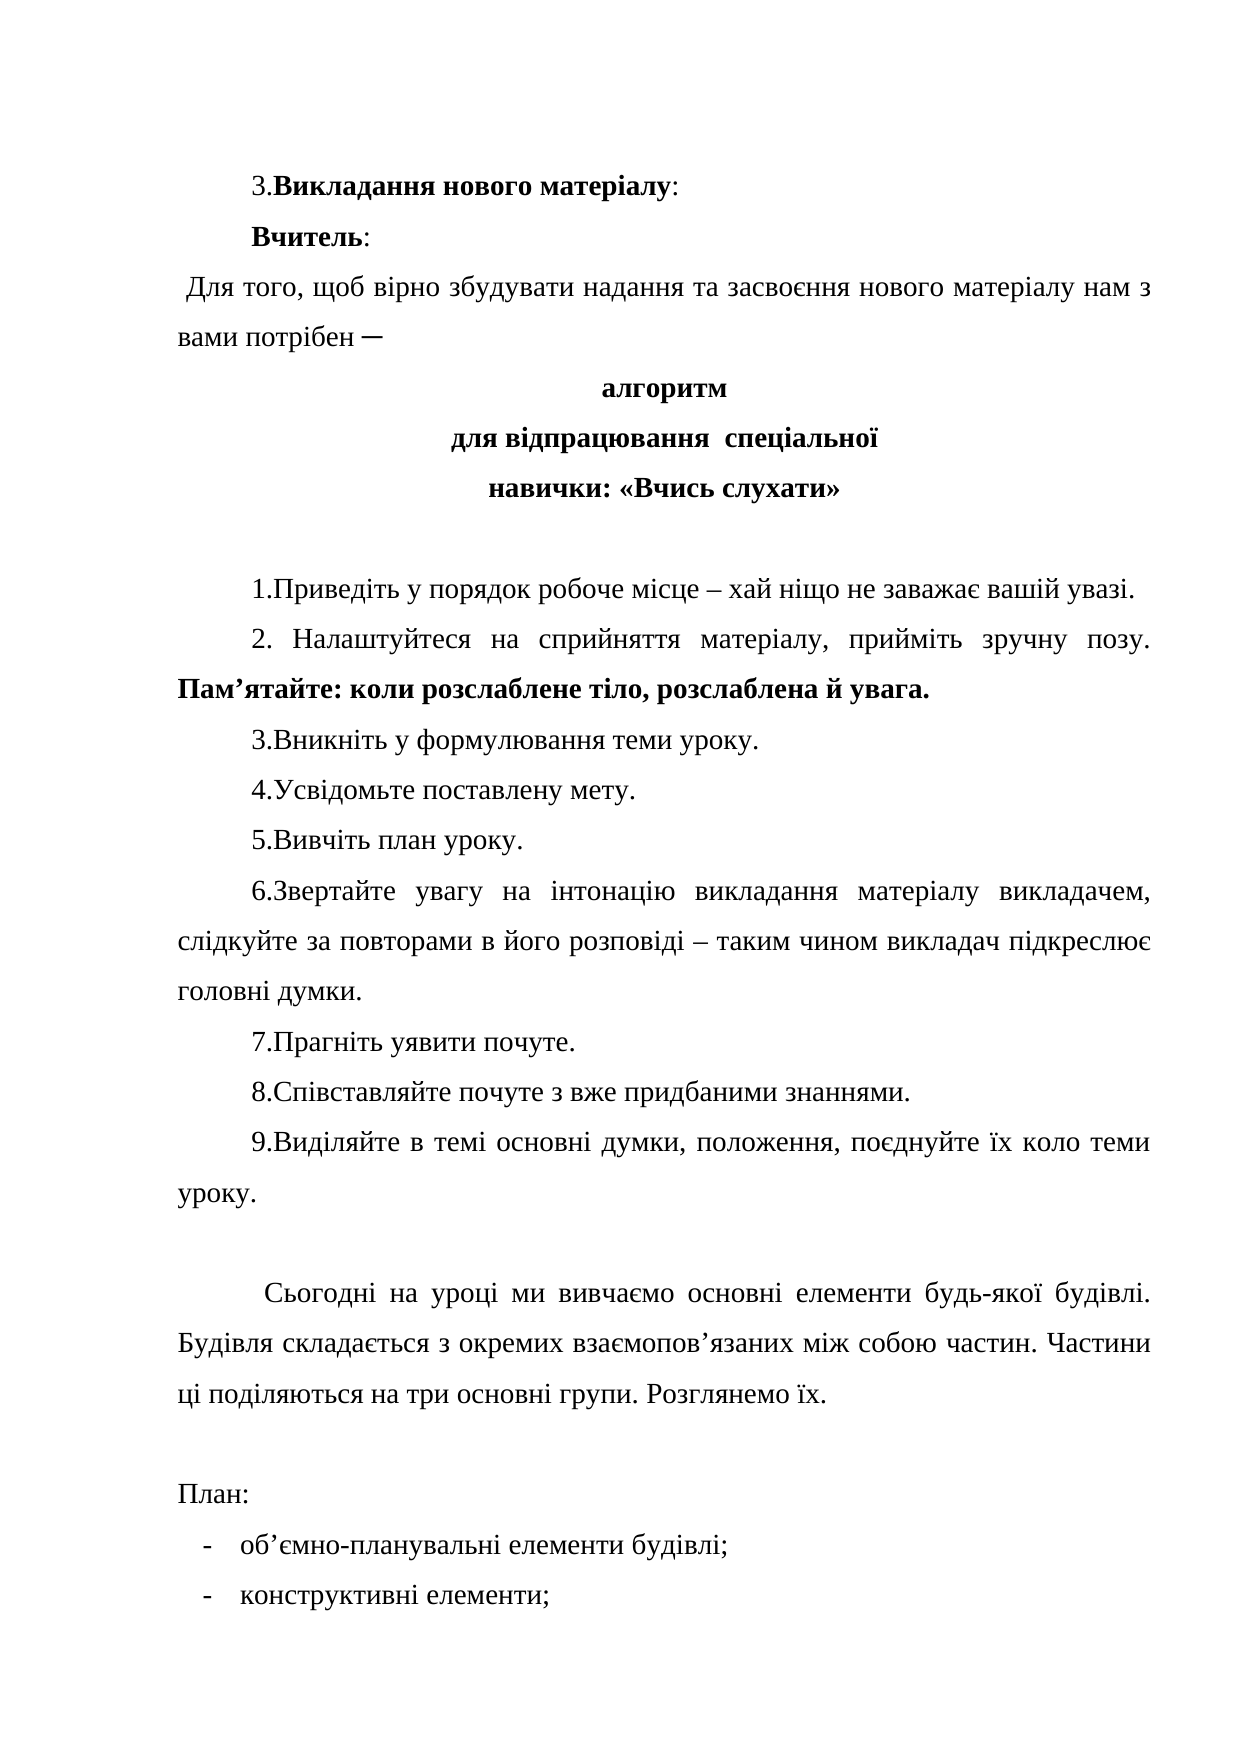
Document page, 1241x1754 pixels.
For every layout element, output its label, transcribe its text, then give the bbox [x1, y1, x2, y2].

text 3.Вникніть у формулювання теми уроку. [177, 722, 1152, 755]
text Вчитель: [177, 219, 1152, 252]
text Для того, щоб вірно збудувати надання та засвоєння нового матеріалу нам з вами потрібен ─ [177, 269, 1152, 353]
text навички: «Вчись слухати» [177, 470, 1152, 504]
text 3.Викладання нового матеріалу: [177, 168, 1152, 202]
text 7.Прагніть уявити почуте. [177, 1024, 1152, 1057]
text 1.Приведіть у порядок робоче місце – хай ніщо не заважає вашій увазі. [177, 571, 1152, 604]
text для відпрацювання спеціальної [177, 420, 1152, 453]
list конструктивні елементи; [202, 1577, 1152, 1611]
text Сьогодні на уроці ми вивчаємо основні елементи будь-якої будівлі. Будівля складається з окремих взаємопов’язаних між собою частин. Частини ці поділяються на три основні групи. Розглянемо їх. [177, 1275, 1152, 1409]
text 8.Співставляйте почуте з вже придбаними знаннями. [177, 1074, 1152, 1108]
text 9.Виділяйте в темі основні думки, положення, поєднуйте їх коло теми уроку. [177, 1124, 1152, 1208]
list об’ємно-планувальні елементи будівлі; [202, 1527, 1152, 1560]
text План: [177, 1477, 1152, 1510]
text 6.Звертайте увагу на інтонацію викладання матеріалу викладачем, слідкуйте за повторами в його розповіді – таким чином викладач підкреслює головні думки. [177, 873, 1152, 1007]
text алгоритм [177, 370, 1152, 403]
text 5.Вивчіть план уроку. [177, 822, 1152, 856]
text 2. Налаштуйтеся на сприйняття матеріалу, прийміть зручну позу. Пам’ятайте: коли розслаблене тіло, розслаблена й увага. [177, 621, 1152, 705]
text 4.Усвідомьте поставлену мету. [177, 772, 1152, 806]
